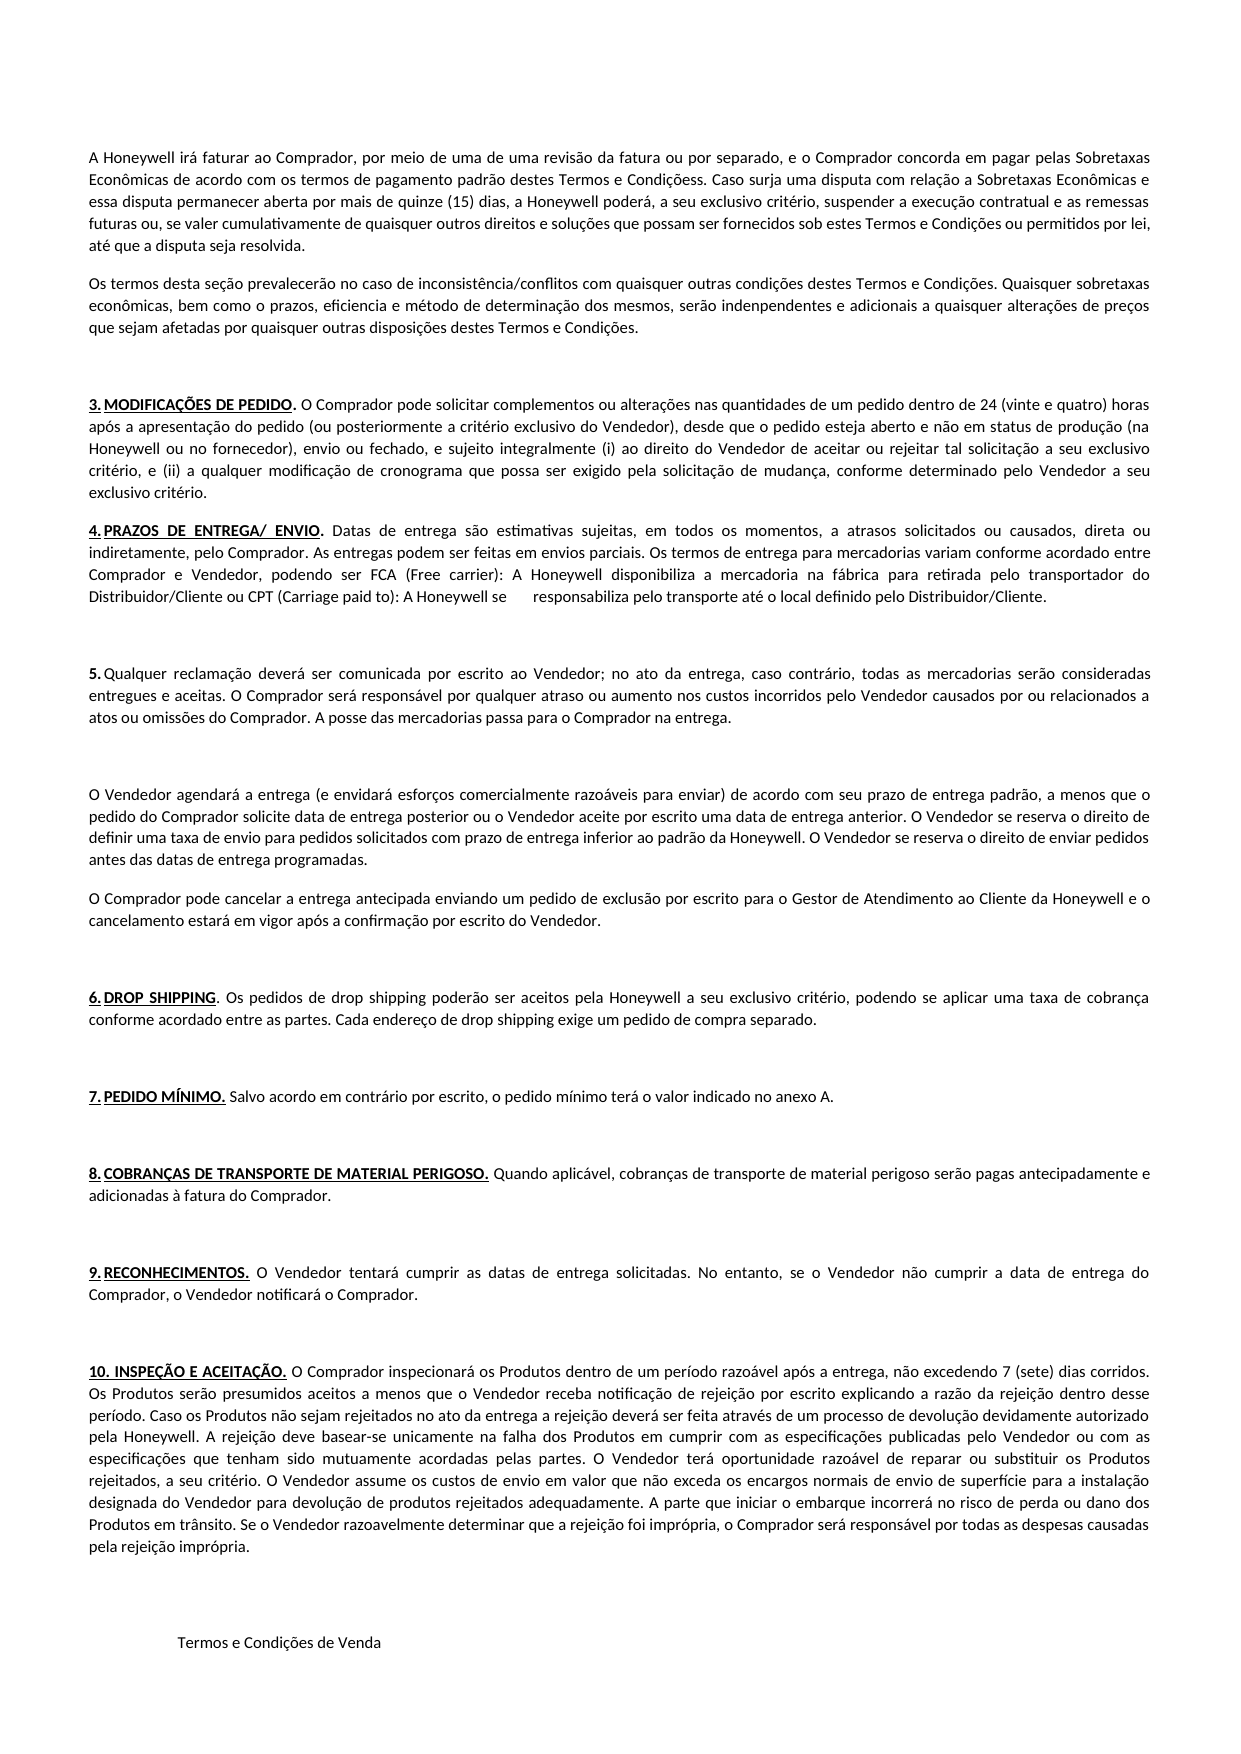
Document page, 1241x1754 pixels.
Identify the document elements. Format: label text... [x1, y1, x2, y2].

text 4. PRAZOS DE ENTREGA/ ENVIO. Datas de entrega são estimativas sujeitas, em todos os momentos, a atrasos solicitados ou causados, direta ou indiretamente, pelo Comprador. As entregas podem ser feitas em envios parciais. Os termos de entrega para mercadorias variam conforme acordado entre Comprador e Vendedor, podendo ser FCA (Free carrier): A Honeywell disponibiliza a mercadoria na fábrica para retirada pelo transportador do Distribuidor/Cliente ou CPT (Carriage paid to): A Honeywell se responsabiliza pelo transporte até o local definido pelo Distribuidor/Cliente. [88, 521, 1152, 606]
text 8. COBRANÇAS DE TRANSPORTE DE MATERIAL PERIGOSO. Quando aplicável, cobranças de transporte de material perigoso serão pagas antecipadamente e adicionadas à fatura do Comprador. [88, 1163, 1152, 1205]
text 10. INSPEÇÃO E ACEITAÇÃO. O Comprador inspecionará os Produtos dentro de um período razoável após a entrega, não excedendo 7 (sete) dias corridos. Os Produtos serão presumidos aceitos a menos que o Vendedor receba notificação de rejeição por escrito explicando a razão da rejeição dentro desse período. Caso os Produtos não sejam rejeitados no ato da entrega a rejeição deverá ser feita através de um processo de devolução devidamente autorizado pela Honeywell. A rejeição deve basear-se unicamente na falha dos Produtos em cumprir com as especificações publicadas pelo Vendedor ou com as especificações que tenham sido mutuamente acordadas pelas partes. O Vendedor terá oportunidade razoável de reparar ou substituir os Produtos rejeitados, a seu critério. O Vendedor assume os custos de envio em valor que não exceda os encargos normais de envio de superfície para a instalação designada do Vendedor para devolução de produtos rejeitados adequadamente. A parte que iniciar o embarque incorrerá no risco de perda ou dano dos Produtos em trânsito. Se o Vendedor razoavelmente determinar que a rejeição foi imprópria, o Comprador será responsável por todas as despesas causadas pela rejeição imprópria. [88, 1361, 1152, 1556]
text Os termos desta seção prevalecerão no caso de inconsistência/conflitos com quaisquer outras condições destes Termos e Condições. Quaisquer sobretaxas econômicas, bem como o prazos, eficiencia e método de determinação dos mesmos, serão indenpendentes e adicionais a quaisquer alterações de preços que sejam afetadas por quaisquer outras disposições destes Termos e Condições. [88, 274, 1152, 338]
text O Vendedor agendará a entrega (e envidará esforços comercialmente razoáveis para enviar) de acordo com seu prazo de entrega padrão, a menos que o pedido do Comprador solicite data de entrega posterior ou o Vendedor aceite por escrito uma data de entrega anterior. O Vendedor se reserva o direito de definir uma taxa de envio para pedidos solicitados com prazo de entrega inferior ao padrão da Honeywell. O Vendedor se reserva o direito de enviar pedidos antes das datas de entrega programadas. [88, 784, 1152, 870]
text 6. DROP SHIPPING. Os pedidos de drop shipping poderão ser aceitos pela Honeywell a seu exclusivo critério, podendo se aplicar uma taxa de cobrança conforme acordado entre as partes. Cada endereço de drop shipping exige um pedido de compra separado. [88, 987, 1152, 1029]
text A Honeywell irá faturar ao Comprador, por meio de uma de uma revisão da fatura ou por separado, e o Comprador concorda em pagar pelas Sobretaxas Econômicas de acordo com os termos de pagamento padrão destes Termos e Condiçõess. Caso surja uma disputa com relação a Sobretaxas Econômicas e essa disputa permanecer aberta por mais de quinze (15) dias, a Honeywell poderá, a seu exclusivo critério, suspender a execução contratual e as remessas futuras ou, se valer cumulativamente de quaisquer outros direitos e soluções que possam ser fornecidos sob estes Termos e Condições ou permitidos por lei, até que a disputa seja resolvida. [88, 148, 1152, 255]
text O Comprador pode cancelar a entrega antecipada enviando um pedido de exclusão por escrito para o Gestor de Atendimento ao Cliente da Honeywell e o cancelamento estará em vigor após a confirmação por escrito do Vendedor. [88, 888, 1152, 930]
text 9. RECONHECIMENTOS. O Vendedor tentará cumprir as datas de entrega solicitadas. No entanto, se o Vendedor não cumprir a data de entrega do Comprador, o Vendedor notificará o Comprador. [88, 1262, 1152, 1304]
text 3. MODIFICAÇÕES DE PEDIDO. O Comprador pode solicitar complementos ou alterações nas quantidades de um pedido dentro de 24 (vinte e quatro) horas após a apresentação do pedido (ou posteriormente a critério exclusivo do Vendedor), desde que o pedido esteja aberto e não em status de produção (na Honeywell ou no fornecedor), envio ou fechado, e sujeito integralmente (i) ao direito do Vendedor de aceitar ou rejeitar tal solicitação a seu exclusivo critério, e (ii) a qualquer modificação de cronograma que possa ser exigido pela solicitação de mudança, conforme determinado pelo Vendedor a seu exclusivo critério. [88, 394, 1152, 502]
text 5. Qualquer reclamação deverá ser comunicada por escrito ao Vendedor; no ato da entrega, caso contrário, todas as mercadorias serão consideradas entregues e aceitas. O Comprador será responsável por qualquer atraso ou aumento nos custos incorridos pelo Vendedor causados por ou relacionados a atos ou omissões do Comprador. A posse das mercadorias passa para o Comprador na entrega. [88, 663, 1152, 727]
text 7. PEDIDO MÍNIMO. Salvo acordo em contrário por escrito, o pedido mínimo terá o valor indicado no anexo A. [88, 1086, 1152, 1106]
